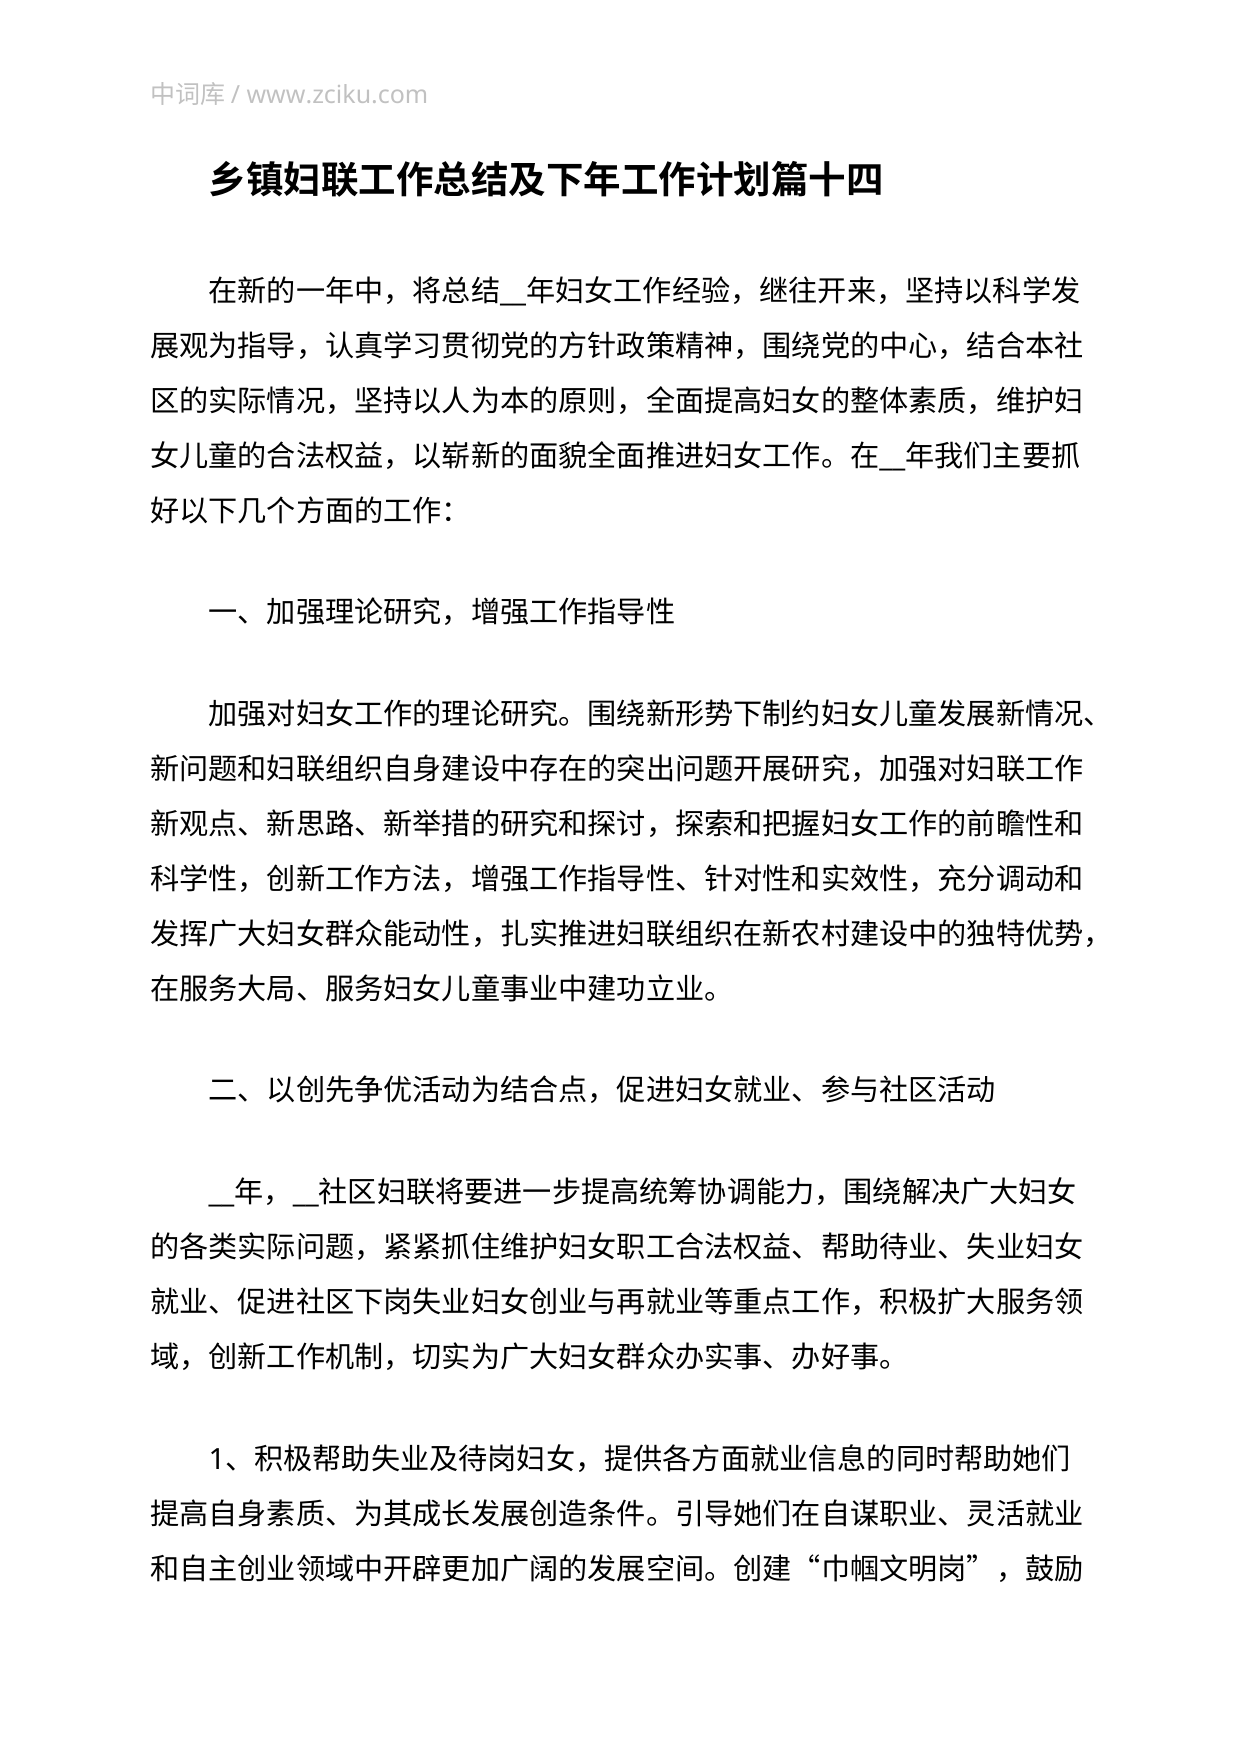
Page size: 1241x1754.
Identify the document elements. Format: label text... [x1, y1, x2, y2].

text 加强对妇女工作的理论研究。围绕新形势下制约妇女儿童发展新情况、新问题和妇联组织自身建设中存在的突出问题开展研究，加强对妇联工作新观点、新思路、新举措的研究和探讨，探索和把握妇女工作的前瞻性和科学性，创新工作方法，增强工作指导性、针对性和实效性，充分调动和发挥广大妇女群众能动性，扎实推进妇联组织在新农村建设中的独特优势，在服务大局、服务妇女儿童事业中建功立业。 [150, 691, 1090, 1007]
text 一、加强理论研究，增强工作指导性 [150, 589, 1090, 631]
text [150, 1435, 1090, 1587]
text 乡镇妇联工作总结及下年工作计划篇十四 [150, 150, 1090, 204]
text __年，__社区妇联将要进一步提高统筹协调能力，围绕解决广大妇女的各类实际问题，紧紧抓住维护妇女职工合法权益、帮助待业、失业妇女就业、促进社区下岗失业妇女创业与再就业等重点工作，积极扩大服务领域，创新工作机制，切实为广大妇女群众办实事、办好事。 [150, 1169, 1090, 1376]
text 二、以创先争优活动为结合点，促进妇女就业、参与社区活动 [150, 1067, 1090, 1109]
text 在新的一年中，将总结__年妇女工作经验，继往开来，坚持以科学发展观为指导，认真学习贯彻党的方针政策精神，围绕党的中心，结合本社区的实际情况，坚持以人为本的原则，全面提高妇女的整体素质，维护妇女儿童的合法权益，以崭新的面貌全面推进妇女工作。在__年我们主要抓好以下几个方面的工作： [150, 267, 1090, 529]
